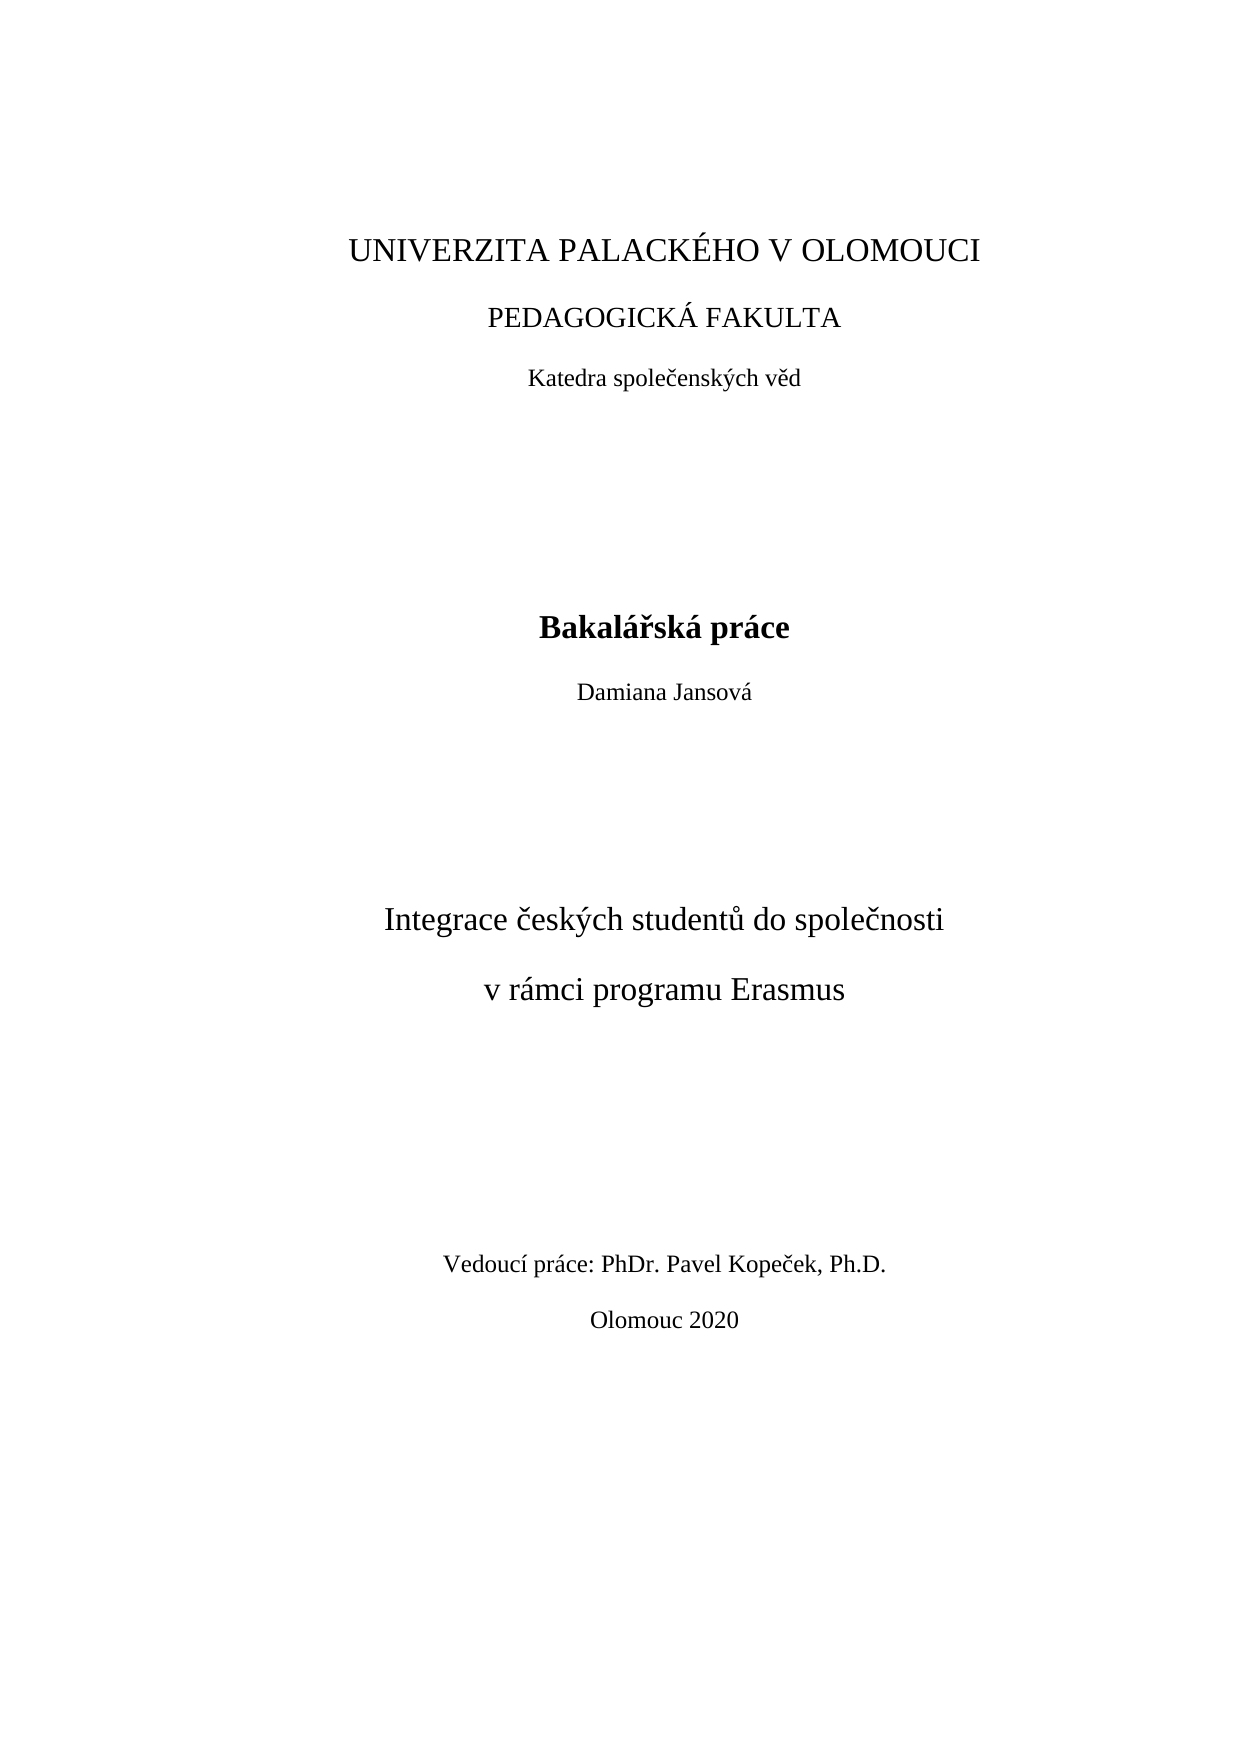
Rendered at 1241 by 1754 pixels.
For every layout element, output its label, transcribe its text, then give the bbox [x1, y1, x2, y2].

text Vedoucí práce: PhDr. Pavel Kopeček, Ph.D. [236, 1249, 1092, 1278]
text Katedra společenských věd [236, 363, 1092, 392]
text UNIVERZITA PALACKÉHO V OLOMOUCI [236, 230, 1092, 268]
text v rámci programu Erasmus [236, 969, 1092, 1008]
text Bakalářská práce [236, 607, 1092, 645]
text Olomouc 2020 [236, 1305, 1092, 1334]
text Damiana Jansová [236, 677, 1092, 706]
text Integrace českých studentů do společnosti [236, 899, 1092, 938]
text PEDAGOGICKÁ FAKULTA [236, 300, 1092, 334]
